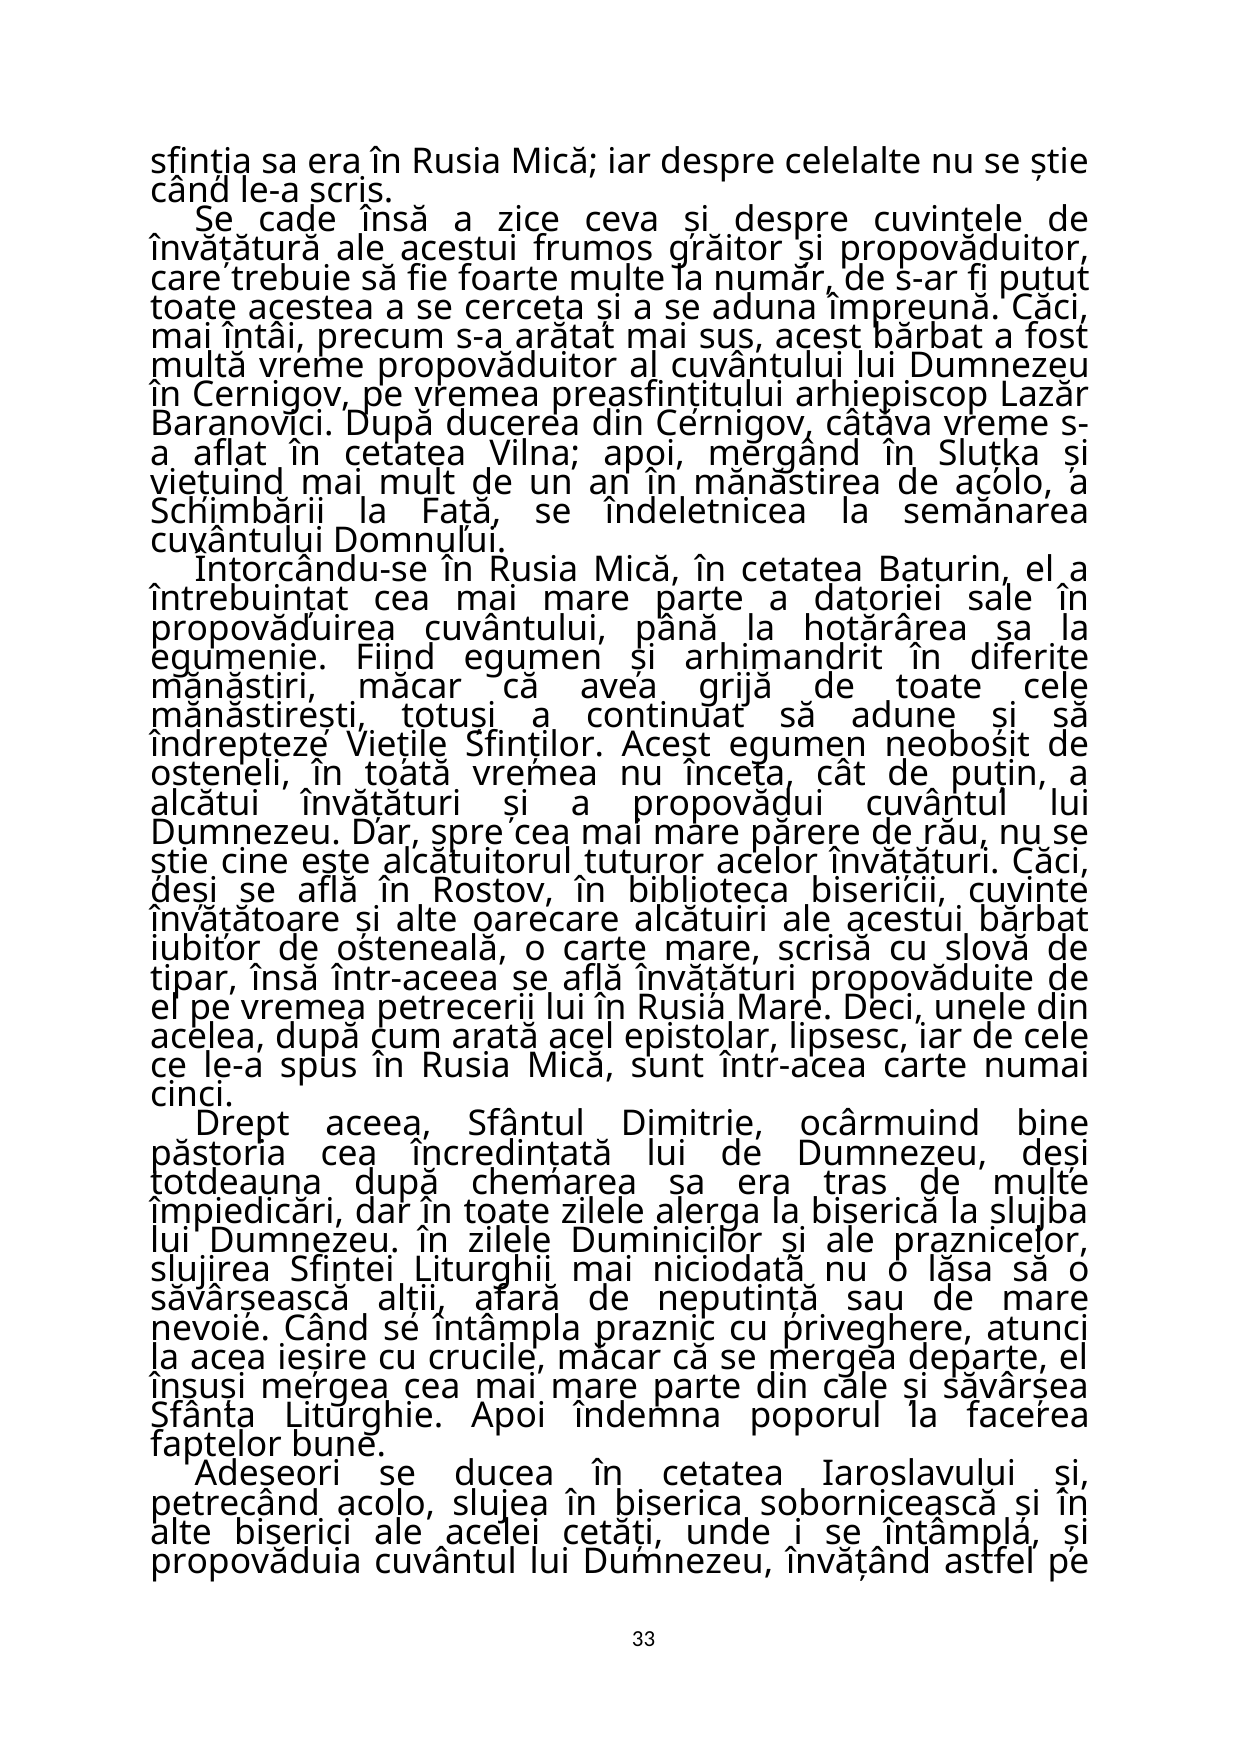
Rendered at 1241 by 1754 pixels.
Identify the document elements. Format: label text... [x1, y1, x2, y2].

text Se cade însă a zice ceva şi despre cuvintele de învăţătură ale acestui frumos grăitor şi propovăduitor, care trebuie să fie foarte multe la număr, de s-ar fi putut toate acestea a se cerceta şi a se aduna împreună. Căci, mai întâi, precum s-a arătat mai sus, acest bărbat a fost multă vreme propovăduitor al cuvântului lui Dumnezeu în Cernigov, pe vremea preasfinţitului arhiepiscop Lazăr Baranovici. După ducerea din Cernigov, câtăva vreme s-a aflat în cetatea Vilna; apoi, mergând în Sluţka şi vieţuind mai mult de un an în mănăstirea de acolo, a Schimbării la Faţă, se îndeletnicea la semănarea cuvântului Domnului. [150, 208, 1090, 558]
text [150, 1462, 1090, 1579]
text Drept aceea, Sfântul Dimitrie, ocârmuind bine păstoria cea încredinţată lui de Dumnezeu, deşi totdeauna după chemarea sa era tras de multe împiedicări, dar în toate zilele alerga la biserică la slujba lui Dumnezeu. în zilele Duminicilor şi ale praznicelor, slujirea Sfintei Liturghii mai niciodată nu o lăsa să o săvârşească alţii, afară de neputinţă sau de mare nevoie. Când se întâmpla praznic cu priveghere, atunci la acea ieşire cu crucile, măcar că se mergea departe, el însuşi mergea cea mai mare parte din cale şi săvârşea Sfânta Liturghie. Apoi îndemna poporul la facerea faptelor bune. [150, 1112, 1090, 1462]
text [150, 150, 1090, 208]
text Întorcându-se în Rusia Mică, în cetatea Baturin, el a întrebuinţat cea mai mare parte a datoriei sale în propovăduirea cuvântului, până la hotărârea sa la egumenie. Fiind egumen şi arhimandrit în diferite mănăstiri, măcar că avea grijă de toate cele mănăstireşti, totuşi a continuat să adune şi să îndrepteze Vieţile Sfinţilor. Acest egumen neobosit de osteneli, în toată vremea nu înceta, cât de puţin, a alcătui învăţături şi a propovădui cuvântul lui Dumnezeu. Dar, spre cea mai mare părere de rău, nu se ştie cine este alcătuitorul tuturor acelor învăţături. Căci, deşi se află în Rostov, în biblioteca bisericii, cuvinte învăţătoare şi alte oarecare alcătuiri ale acestui bărbat iubitor de osteneală, o carte mare, scrisă cu slovă de tipar, însă într-aceea se află învăţături propovăduite de el pe vremea petrecerii lui în Rusia Mare. Deci, unele din acelea, după cum arată acel epistolar, lipsesc, iar de cele ce le-a spus în Rusia Mică, sunt într-acea carte numai cinci. [150, 558, 1090, 1112]
